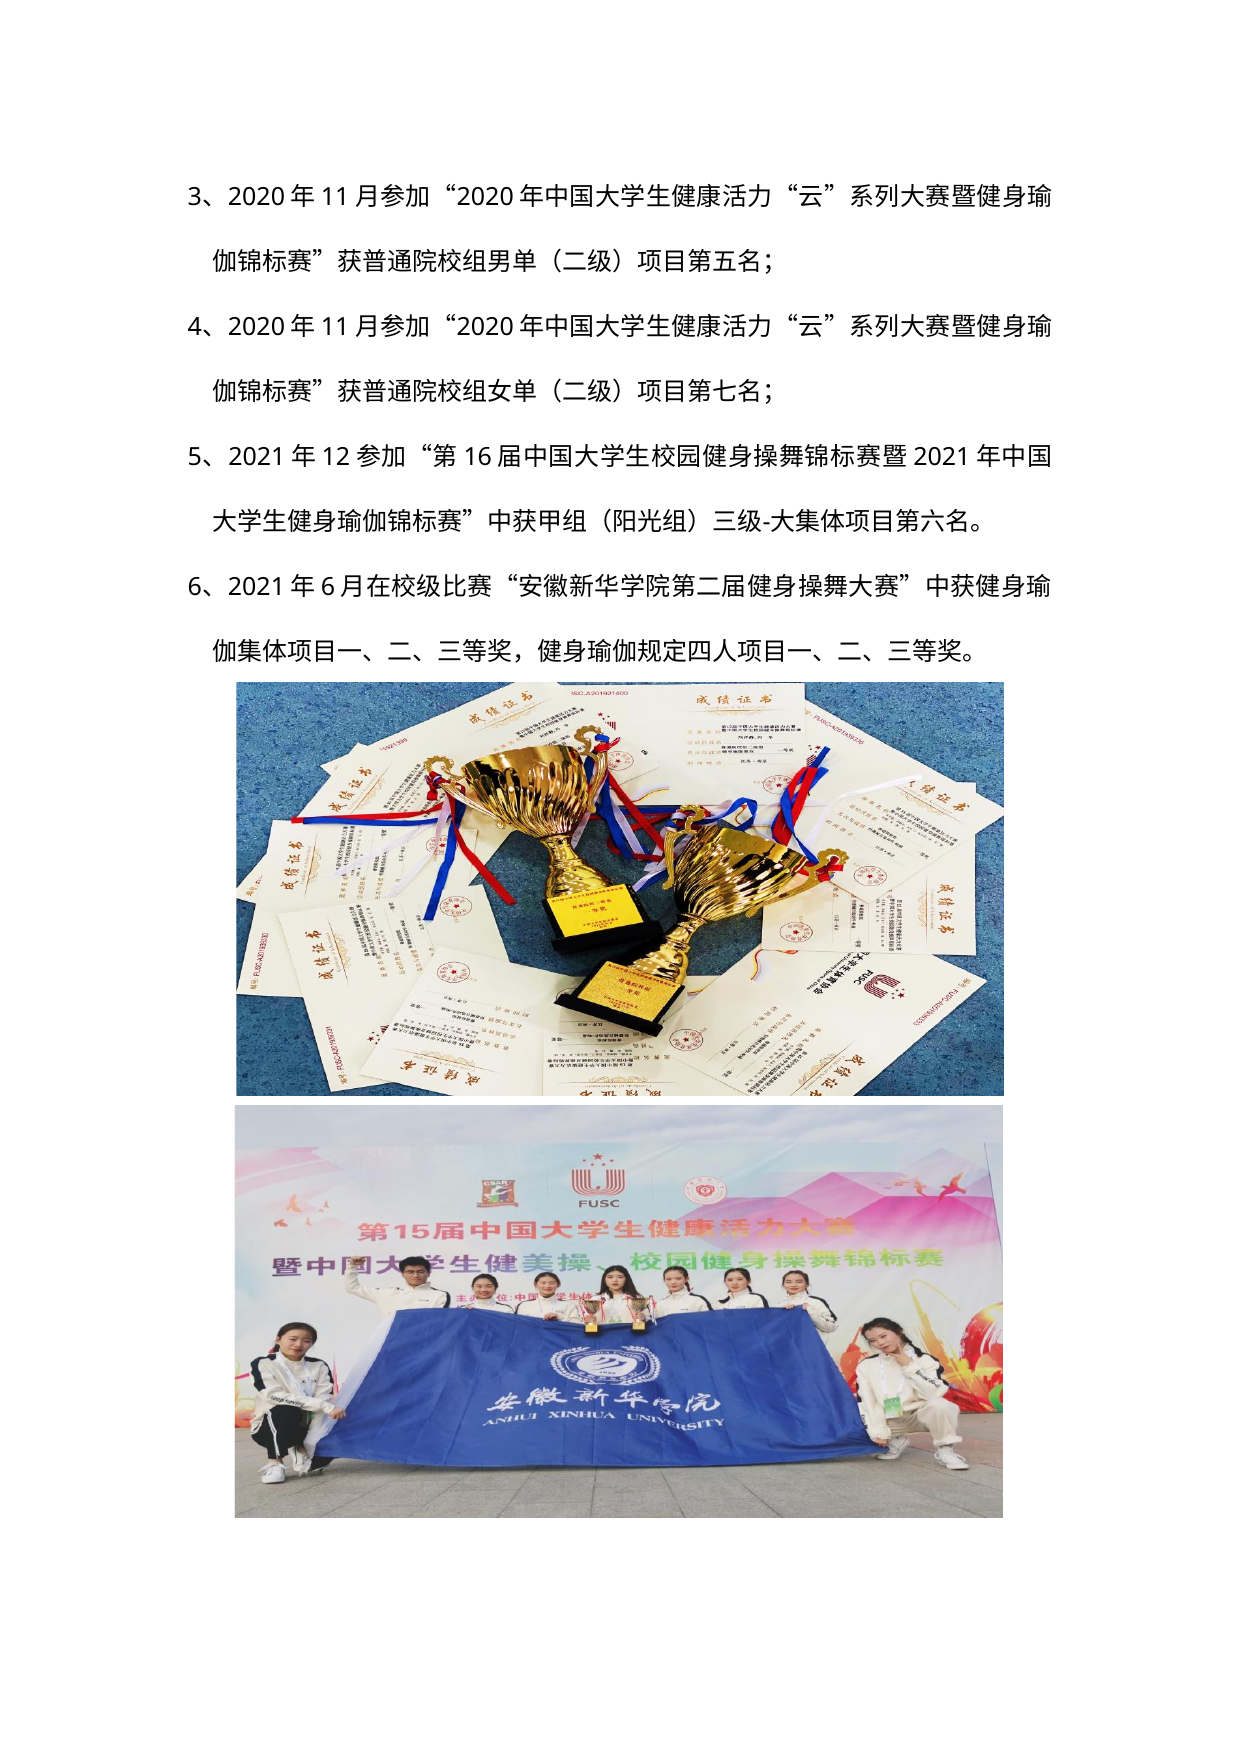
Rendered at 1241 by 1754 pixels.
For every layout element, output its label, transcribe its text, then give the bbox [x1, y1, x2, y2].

text 3、2020年11月参加“2020年中国大学生健康活力“云”系列大赛暨健身瑜伽锦标赛”获普通院校组男单（二级）项目第五名； [187, 162, 1053, 292]
picture [236, 682, 1004, 1096]
text 4、2020年11月参加“2020年中国大学生健康活力“云”系列大赛暨健身瑜伽锦标赛”获普通院校组女单（二级）项目第七名； [187, 292, 1053, 422]
text 6、2021年6月在校级比赛“安徽新华学院第二届健身操舞大赛”中获健身瑜伽集体项目一、二、三等奖，健身瑜伽规定四人项目一、二、三等奖。 [187, 552, 1053, 682]
text 5、2021年12参加“第16届中国大学生校园健身操舞锦标赛暨2021年中国大学生健身瑜伽锦标赛”中获甲组（阳光组）三级-大集体项目第六名。 [187, 422, 1053, 552]
picture [236, 1105, 1002, 1518]
